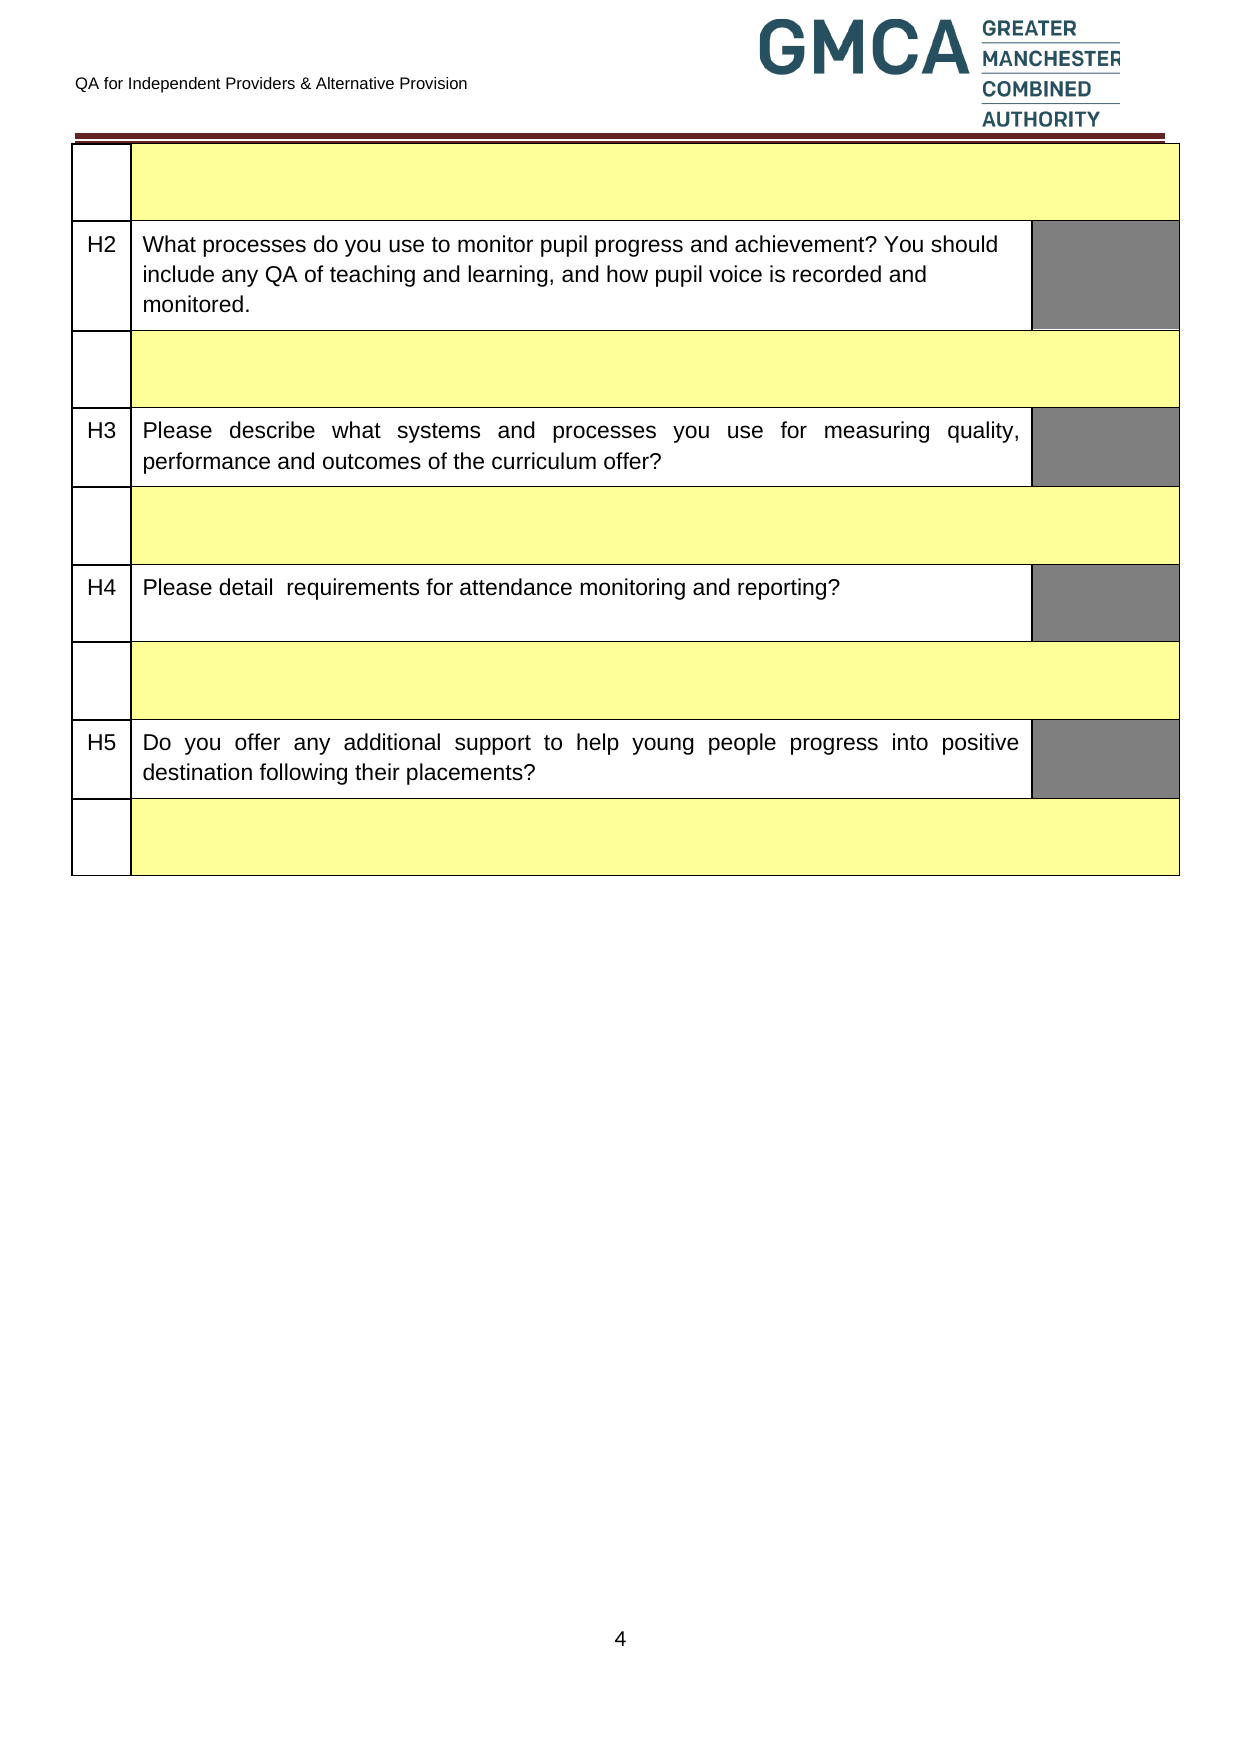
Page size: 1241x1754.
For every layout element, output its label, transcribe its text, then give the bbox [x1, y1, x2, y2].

table_cell [132, 331, 1179, 407]
table_cell What processes do you use to monitor pupil progress and achievement? You should include any QA of teaching and learning, and how pupil voice is recorded and monitored. [132, 221, 1031, 329]
table_cell [73, 643, 130, 719]
table_cell H4 [73, 566, 130, 641]
table_cell [132, 799, 1179, 875]
table_cell [132, 144, 1179, 220]
table_cell [73, 488, 130, 564]
table_cell [73, 800, 130, 875]
table_cell [132, 487, 1179, 564]
table_cell Please detail requirements for attendance monitoring and reporting? [132, 565, 1031, 641]
table_cell [73, 145, 130, 220]
table_cell H2 [73, 222, 130, 329]
table_cell [1033, 720, 1179, 798]
table_cell H3 [73, 409, 130, 486]
table_cell [1033, 221, 1179, 329]
table_cell [132, 642, 1179, 719]
table_cell [1033, 565, 1179, 641]
table_cell Please describe what systems and processes you use for measuring quality, performance and outcomes of the curriculum offer? [132, 408, 1031, 486]
table_cell [73, 332, 130, 407]
table_cell Do you offer any additional support to help young people progress into positive destination following their placements? [132, 720, 1031, 798]
table_cell H5 [73, 721, 130, 798]
table_cell [1033, 408, 1179, 486]
